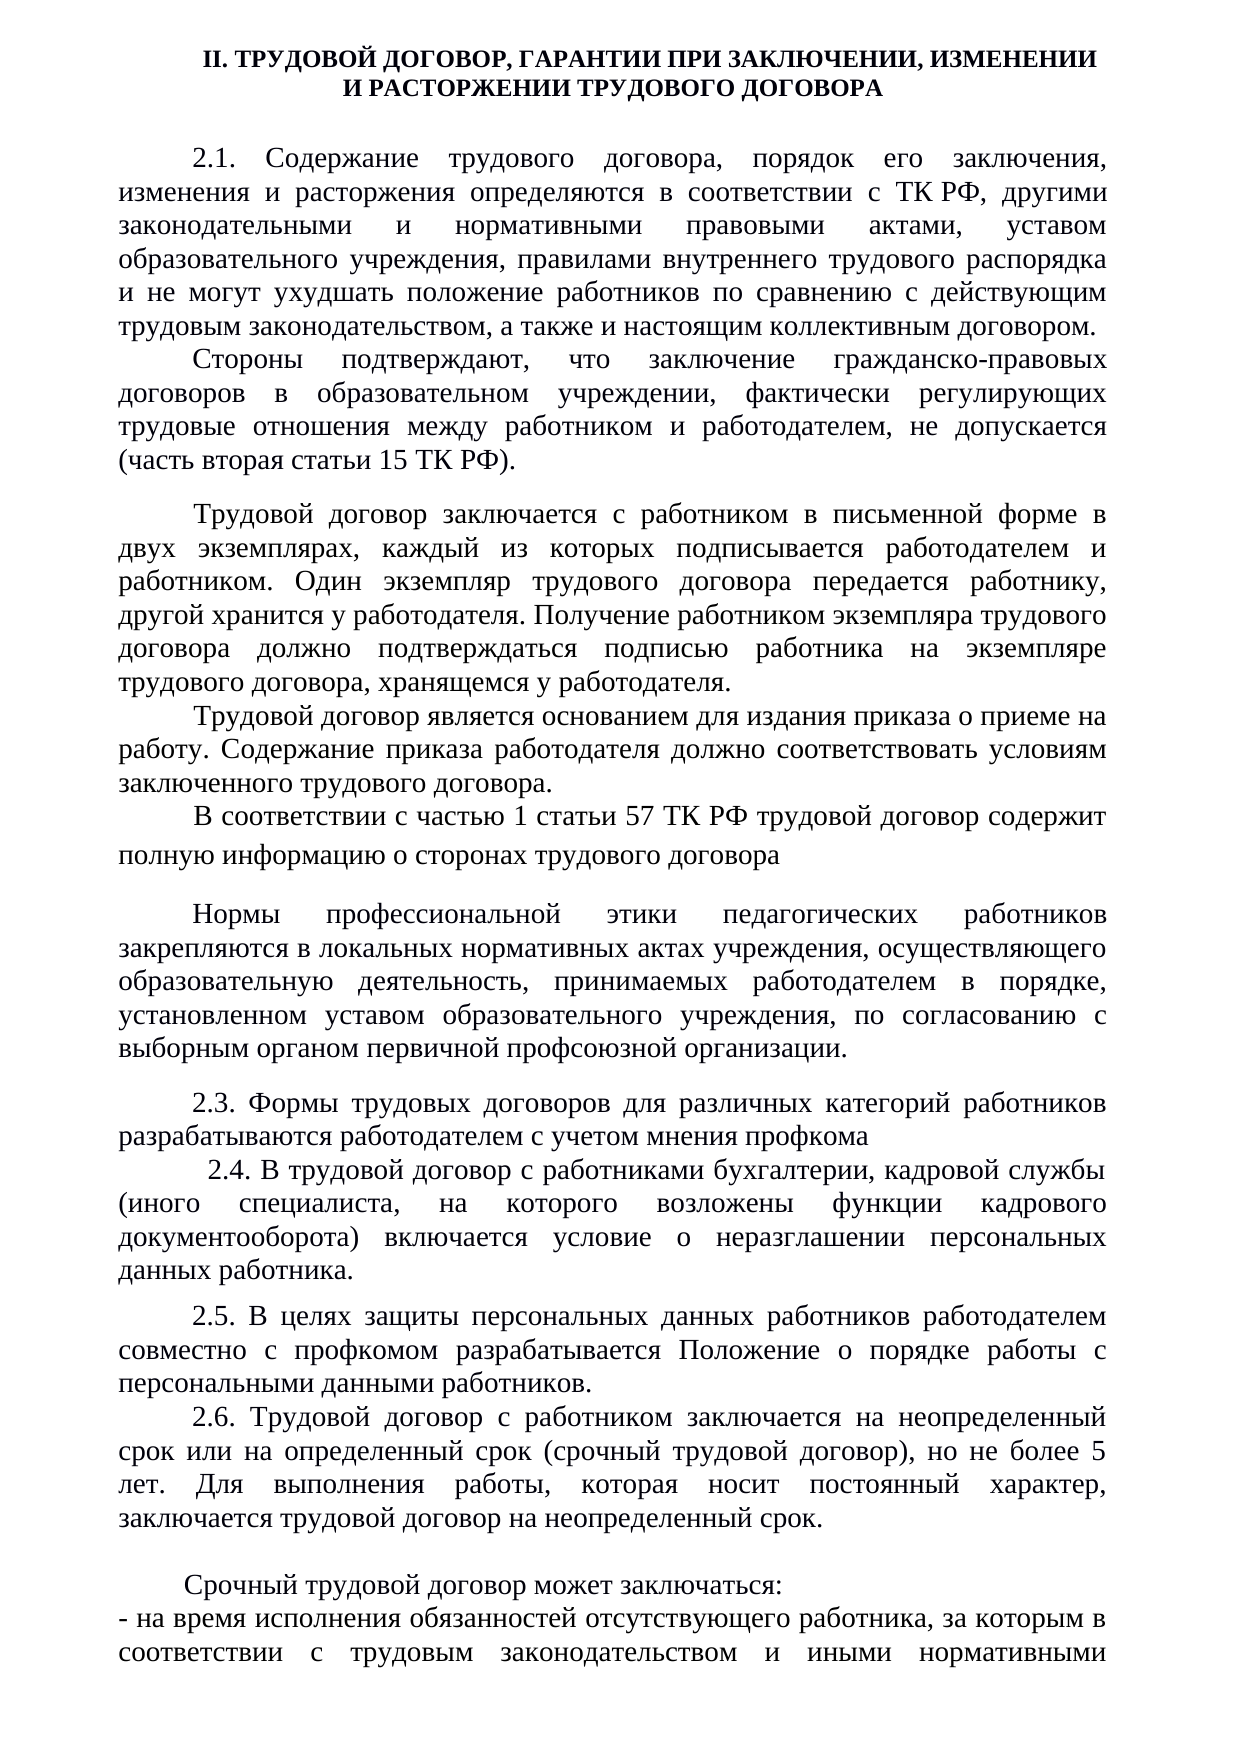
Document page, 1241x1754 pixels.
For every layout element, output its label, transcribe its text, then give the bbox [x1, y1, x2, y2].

text Стороны подтверждают, что заключение гражданско-правовых договоров в образовательном учреждении, фактически регулирующих трудовые отношения между работником и работодателем, не допускается (часть вторая статьи 15 ТК РФ). [118, 341, 1107, 476]
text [118, 1600, 1107, 1667]
text 2.6. Трудовой договор с работником заключается на неопределенный срок или на определенный срок (срочный трудовой договор), но не более 5 лет. Для выполнения работы, которая носит постоянный характер, заключается трудовой договор на неопределенный срок. [118, 1399, 1107, 1533]
text 2.3. Формы трудовых договоров для различных категорий работников разрабатываются работодателем с учетом мнения профкома [118, 1085, 1107, 1152]
text 2.4. В трудовой договор с работниками бухгалтерии, кадровой службы (иного специалиста, на которого возложены функции кадрового документооборота) включается условие о неразглашении персональных данных работника. [118, 1152, 1107, 1286]
text Нормы профессиональной этики педагогических работников закрепляются в локальных нормативных актах учреждения, осуществляющего образовательную деятельность, принимаемых работодателем в порядке, установленном уставом образовательного учреждения, по согласованию с выборным органом первичной профсоюзной организации. [118, 896, 1107, 1064]
text II. ТРУДОВОЙ ДОГОВОР, ГАРАНТИИ ПРИ ЗАКЛЮЧЕНИИ, изменении И РАСТОРЖЕНИИ ТРУДОВОГО ДОГОВОРА [118, 44, 1107, 102]
text В соответствии с частью 1 статьи 57 ТК РФ трудовой договор содержит полную информацию о сторонах трудового договора [118, 798, 1107, 870]
text 2.1. Содержание трудового договора, порядок его заключения, изменения и расторжения определяются в соответствии с ТК РФ, другими законодательными и нормативными правовыми актами, уставом образовательного учреждения, правилами внутреннего трудового распорядка и не могут ухудшать положение работников по сравнению с действующим трудовым законодательством, а также и настоящим коллективным договором. [118, 140, 1107, 341]
text Трудовой договор является основанием для издания приказа о приеме на работу. Содержание приказа работодателя должно соответствовать условиям заключенного трудового договора. [118, 698, 1107, 798]
text Трудовой договор заключается с работником в письменной форме в двух экземплярах, каждый из которых подписывается работодателем и работником. Один экземпляр трудового договора передается работнику, другой хранится у работодателя. Получение работником экземпляра трудового договора должно подтверждаться подписью работника на экземпляре трудового договора, хранящемся у работодателя. [118, 496, 1107, 698]
text 2.5. В целях защиты персональных данных работников работодателем совместно с профкомом разрабатывается Положение о порядке работы с персональными данными работников. [118, 1298, 1107, 1399]
text Срочный трудовой договор может заключаться: [118, 1567, 1107, 1600]
